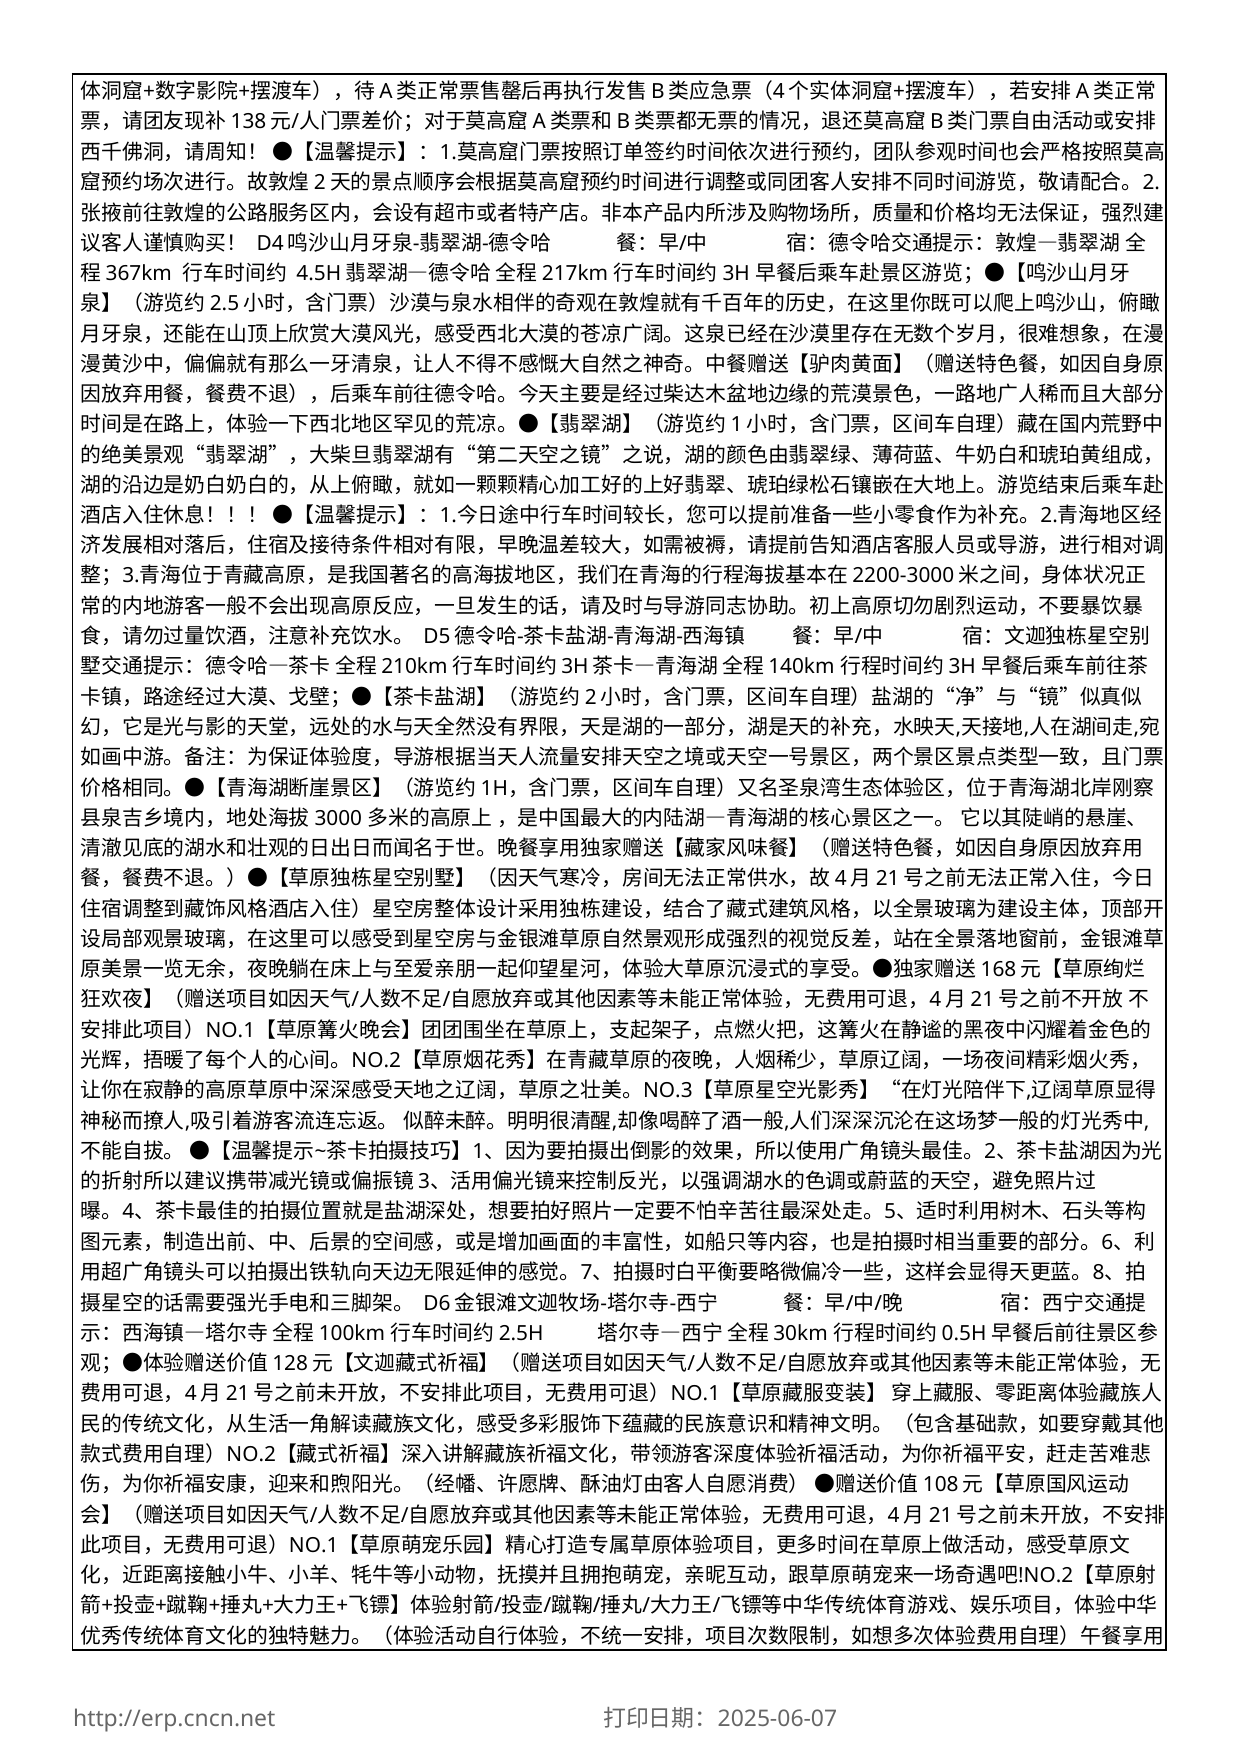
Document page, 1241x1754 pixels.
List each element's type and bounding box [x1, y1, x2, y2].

table_cell [73, 75, 1165, 1649]
